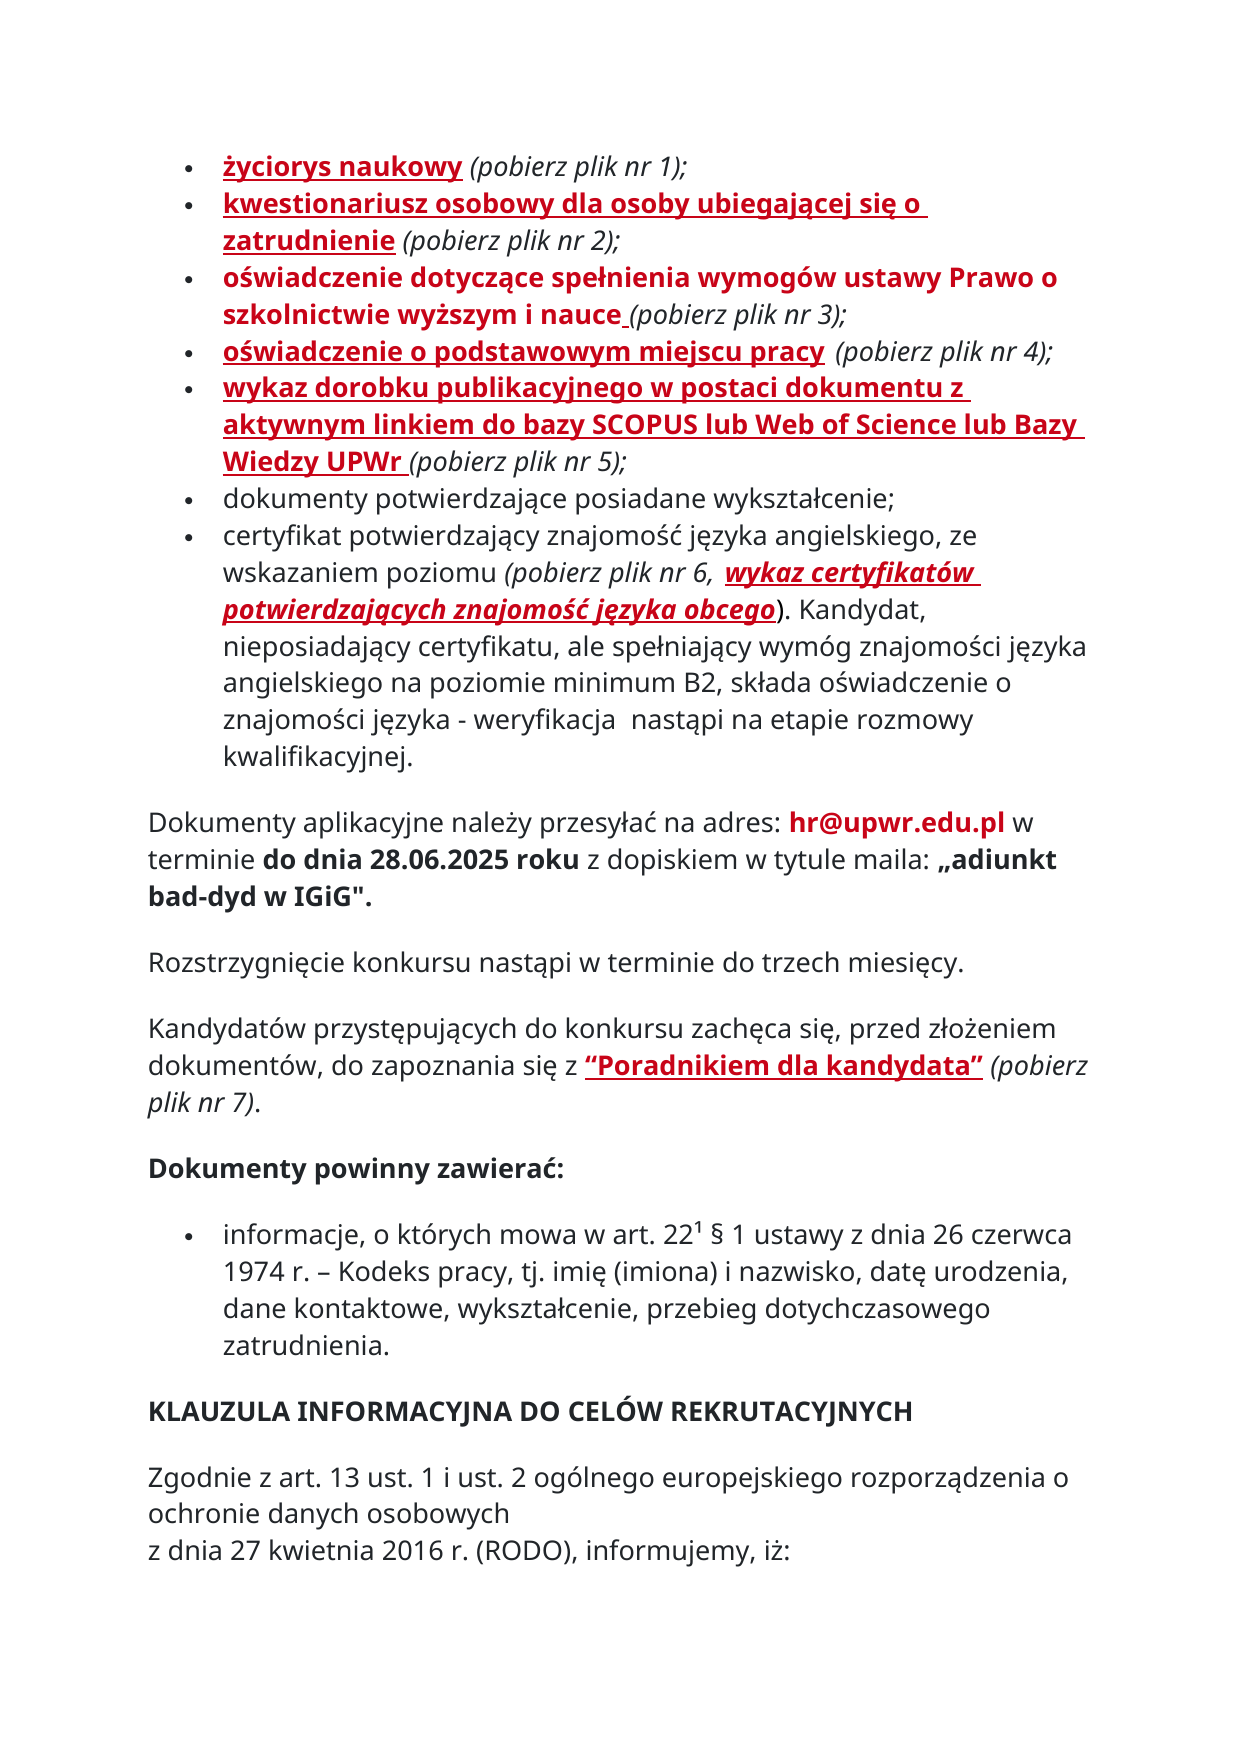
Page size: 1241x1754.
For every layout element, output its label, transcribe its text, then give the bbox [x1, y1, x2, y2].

list oświadczenie dotyczące spełnienia wymogów ustawy Prawo o szkolnictwie wyższym i nauce (pobierz plik nr 3); [185, 258, 1093, 332]
list oświadczenie o podstawowym miejscu pracy (pobierz plik nr 4); [185, 332, 1093, 369]
text Dokumenty powinny zawierać: [148, 1149, 1093, 1186]
list kwestionariusz osobowy dla osoby ubiegającej się o zatrudnienie (pobierz plik nr 2); [185, 184, 1093, 258]
text Kandydatów przystępujących do konkursu zachęca się, przed złożeniem dokumentów, do zapoznania się z “Poradnikiem dla kandydata” (pobierz plik nr 7). [148, 1009, 1093, 1120]
list informacje, o których mowa w art. 22¹ § 1 ustawy z dnia 26 czerwca 1974 r. – Kodeks pracy, tj. imię (imiona) i nazwisko, datę urodzenia, dane kontaktowe, wykształcenie, przebieg dotychczasowego zatrudnienia. [185, 1215, 1093, 1363]
list dokumenty potwierdzające posiadane wykształcenie; [185, 479, 1093, 516]
text Rozstrzygnięcie konkursu nastąpi w terminie do trzech miesięcy. [148, 943, 1093, 980]
list życiorys naukowy (pobierz plik nr 1); [185, 148, 1093, 184]
text Zgodnie z art. 13 ust. 1 i ust. 2 ogólnego europejskiego rozporządzenia o ochronie danych osobowych z dnia 27 kwietnia 2016 r. (RODO), informujemy, iż: [148, 1458, 1093, 1569]
list wykaz dorobku publikacyjnego w postaci dokumentu z aktywnym linkiem do bazy SCOPUS lub Web of Science lub Bazy Wiedzy UPWr (pobierz plik nr 5); [185, 369, 1093, 479]
list certyfikat potwierdzający znajomość języka angielskiego, ze wskazaniem poziomu (pobierz plik nr 6, wykaz certyfikatów potwierdzających znajomość języka obcego). Kandydat, nieposiadający certyfikatu, ale spełniający wymóg znajomości języka angielskiego na poziomie minimum B2, składa oświadczenie o znajomości języka - weryfikacja nastąpi na etapie rozmowy kwalifikacyjnej. [185, 516, 1093, 774]
text KLAUZULA INFORMACYJNA DO CELÓW REKRUTACYJNYCH [148, 1392, 1093, 1429]
text Dokumenty aplikacyjne należy przesyłać na adres: hr@upwr.edu.pl w terminie do dnia 28.06.2025 roku z dopiskiem w tytule maila: „adiunkt bad-dyd w IGiG". [148, 804, 1093, 914]
